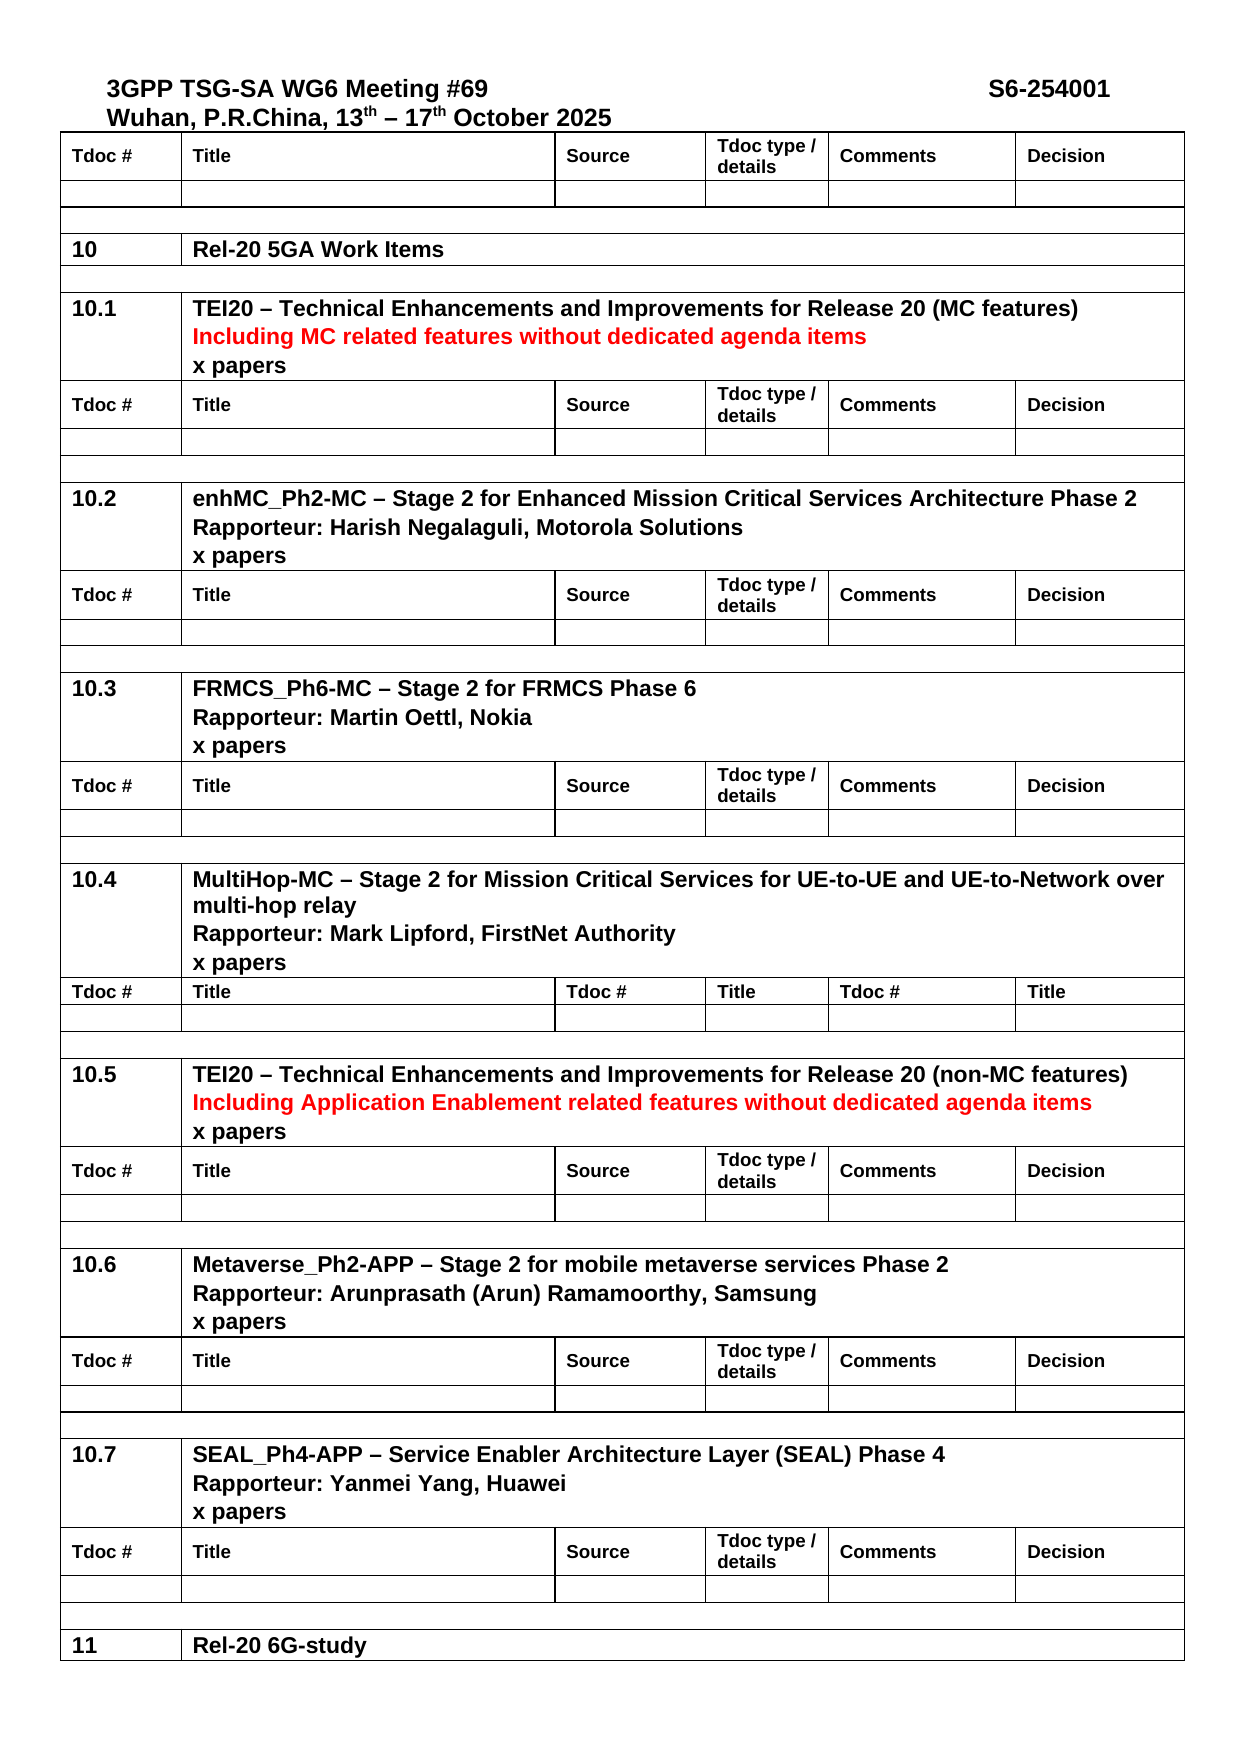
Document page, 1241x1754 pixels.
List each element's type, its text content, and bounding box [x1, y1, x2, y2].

table_cell 10 [61, 234, 181, 265]
table_cell [1016, 1576, 1184, 1602]
table_cell [61, 1576, 181, 1602]
table_cell Tdoc # [829, 978, 1015, 1004]
table_cell Decision [1016, 381, 1184, 428]
table_cell [1016, 1195, 1184, 1221]
table_cell Comments [829, 571, 1015, 619]
table_cell Tdoc type / details [706, 762, 828, 809]
table_cell [1016, 620, 1184, 645]
table_cell Comments [829, 381, 1015, 428]
table_cell Tdoc # [556, 978, 705, 1004]
table_cell Tdoc # [61, 978, 181, 1004]
table_cell [61, 1032, 1184, 1058]
table_cell TEI20 – Technical Enhancements and Improvements for Release 20 (non-MC features) Including Application Enablement related features without dedicated agenda items x papers [182, 1059, 1184, 1146]
table_cell SEAL_Ph4-APP – Service Enabler Architecture Layer (SEAL) Phase 4 Rapporteur: Yanmei Yang, Huawei x papers [182, 1439, 1184, 1527]
table_cell Source [556, 133, 705, 180]
table_cell [182, 1195, 554, 1221]
table_cell [61, 208, 1184, 233]
table_cell enhMC_Ph2-MC – Stage 2 for Enhanced Mission Critical Services Architecture Phase 2 Rapporteur: Harish Negalaguli, Motorola Solutions x papers [182, 483, 1184, 570]
table_cell [556, 429, 705, 455]
table_cell 10.4 [61, 864, 181, 977]
table_cell Tdoc type / details [706, 133, 828, 180]
table_cell [706, 1386, 828, 1411]
table_cell [706, 1576, 828, 1602]
table_cell [556, 810, 705, 836]
table_cell [182, 1386, 554, 1411]
table_cell Decision [1016, 1147, 1184, 1194]
table_cell [1016, 810, 1184, 836]
table_cell [829, 1195, 1015, 1221]
table_cell [829, 181, 1015, 206]
table_cell Title [182, 571, 554, 619]
table_cell Metaverse_Ph2-APP – Stage 2 for mobile metaverse services Phase 2 Rapporteur: Arunprasath (Arun) Ramamoorthy, Samsung x papers [182, 1249, 1184, 1336]
table_cell [61, 429, 181, 455]
table_cell Comments [829, 133, 1015, 180]
table_cell TEI20 – Technical Enhancements and Improvements for Release 20 (MC features) Including MC related features without dedicated agenda items x papers [182, 293, 1184, 380]
table_cell Rel-20 5GA Work Items [182, 234, 1184, 265]
table_cell Tdoc # [61, 1338, 181, 1385]
table_cell 10.2 [61, 483, 181, 570]
table_cell [556, 620, 705, 645]
table_cell [706, 620, 828, 645]
table_cell Source [556, 1147, 705, 1194]
table_cell [61, 620, 181, 645]
table_cell Tdoc # [61, 1528, 181, 1575]
table_cell [829, 620, 1015, 645]
table_cell [556, 181, 705, 206]
table_cell Title [182, 978, 554, 1004]
table_cell [556, 1005, 705, 1031]
table_cell FRMCS_Ph6-MC – Stage 2 for FRMCS Phase 6 Rapporteur: Martin Oettl, Nokia x papers [182, 673, 1184, 761]
table_cell Source [556, 1338, 705, 1385]
table_cell [1016, 1386, 1184, 1411]
table_cell Tdoc type / details [706, 381, 828, 428]
table_cell [182, 181, 554, 206]
table_cell Tdoc # [61, 762, 181, 809]
table_cell 10.5 [61, 1059, 181, 1146]
table_cell [182, 620, 554, 645]
table_cell Comments [829, 1338, 1015, 1385]
table_cell [61, 837, 1184, 862]
table_cell MultiHop-MC – Stage 2 for Mission Critical Services for UE-to-UE and UE-to-Network over multi-hop relay Rapporteur: Mark Lipford, FirstNet Authority x papers [182, 864, 1184, 977]
table_cell Comments [829, 1528, 1015, 1575]
table_cell [61, 266, 1184, 292]
table_cell [829, 1576, 1015, 1602]
table_cell Source [556, 571, 705, 619]
table_cell Tdoc type / details [706, 1338, 828, 1385]
table_cell Title [706, 978, 828, 1004]
table_cell Tdoc type / details [706, 1528, 828, 1575]
table_cell Tdoc # [61, 1147, 181, 1194]
table_cell Title [182, 1147, 554, 1194]
table_cell Comments [829, 762, 1015, 809]
table_cell Tdoc type / details [706, 571, 828, 619]
table_cell [182, 429, 554, 455]
table_cell [61, 810, 181, 836]
table_cell Tdoc # [61, 381, 181, 428]
table_cell 10.3 [61, 673, 181, 761]
table_cell [556, 1386, 705, 1411]
table_cell [829, 1386, 1015, 1411]
table_cell [61, 181, 181, 206]
table_cell [1016, 181, 1184, 206]
table_cell Decision [1016, 133, 1184, 180]
table_cell [61, 1005, 181, 1031]
table_cell 10.6 [61, 1249, 181, 1336]
table_cell [61, 456, 1184, 482]
table_cell [182, 810, 554, 836]
table_cell 10.7 [61, 1439, 181, 1527]
table_cell Source [556, 762, 705, 809]
table_cell Decision [1016, 762, 1184, 809]
table_cell [1016, 1005, 1184, 1031]
table_cell Title [182, 381, 554, 428]
table_cell 11 [61, 1630, 181, 1660]
table_cell Tdoc # [61, 133, 181, 180]
table_cell [61, 1413, 1184, 1438]
table_cell [182, 1005, 554, 1031]
table_cell [61, 1222, 1184, 1248]
table_cell [61, 646, 1184, 672]
table_cell Decision [1016, 571, 1184, 619]
table_cell [61, 1195, 181, 1221]
table_cell [706, 429, 828, 455]
table_cell Tdoc # [61, 571, 181, 619]
table_cell 10.1 [61, 293, 181, 380]
table_cell [706, 181, 828, 206]
table_cell Decision [1016, 1528, 1184, 1575]
table_cell Title [182, 762, 554, 809]
table_cell [1016, 429, 1184, 455]
table_cell Comments [829, 1147, 1015, 1194]
table_cell Title [182, 1528, 554, 1575]
table_cell [556, 1576, 705, 1602]
table_cell [829, 1005, 1015, 1031]
table_cell [706, 810, 828, 836]
table_cell Decision [1016, 1338, 1184, 1385]
table_cell Rel-20 6G-study [182, 1630, 1184, 1660]
table_cell [556, 1195, 705, 1221]
table_cell Title [182, 133, 554, 180]
table_cell [706, 1195, 828, 1221]
table_cell Title [1016, 978, 1184, 1004]
table_cell [61, 1603, 1184, 1628]
table_cell [829, 810, 1015, 836]
table_cell Source [556, 381, 705, 428]
table_cell [61, 1386, 181, 1411]
table_cell [182, 1576, 554, 1602]
table_cell Tdoc type / details [706, 1147, 828, 1194]
table_cell Source [556, 1528, 705, 1575]
table_cell [829, 429, 1015, 455]
table_cell [706, 1005, 828, 1031]
table_cell Title [182, 1338, 554, 1385]
